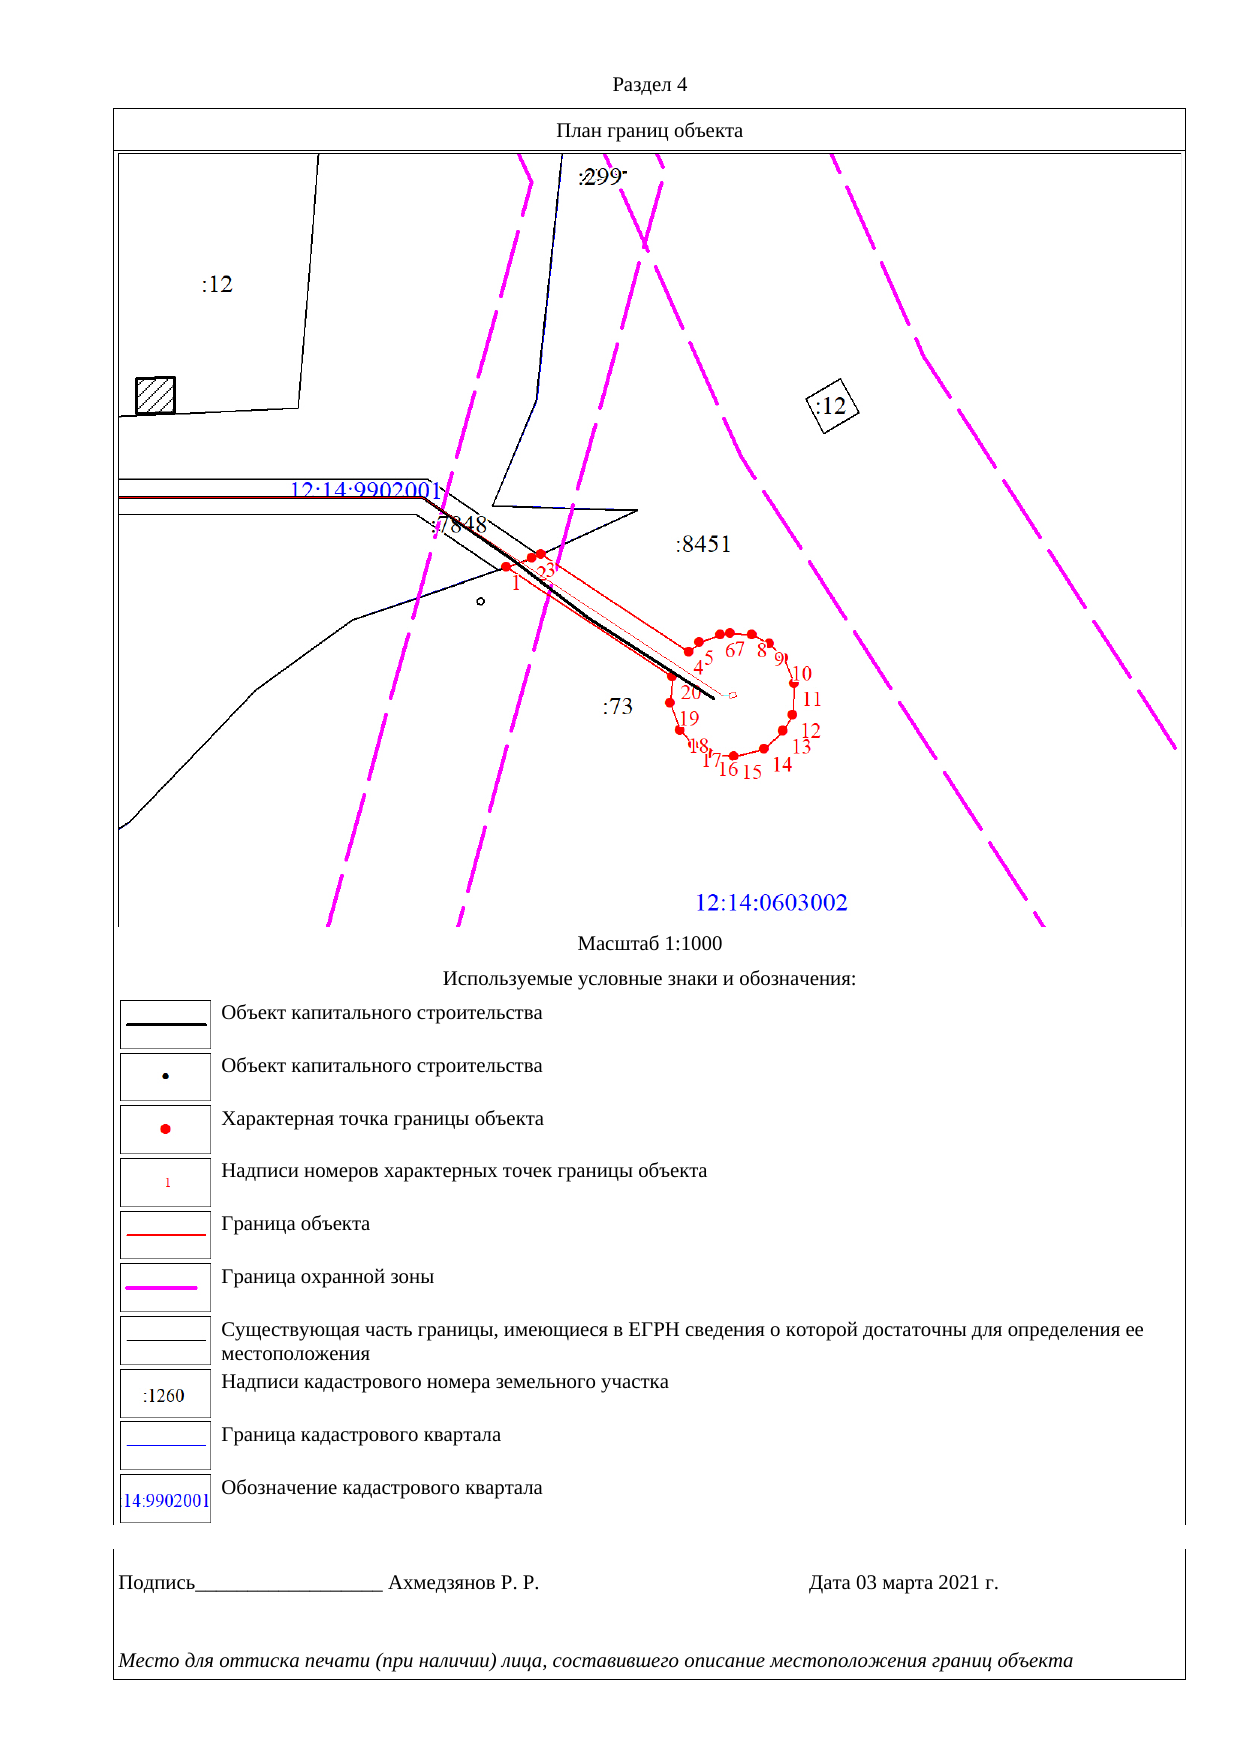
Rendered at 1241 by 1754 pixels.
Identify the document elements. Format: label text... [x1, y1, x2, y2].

table_cell Существующая часть границы, имеющиеся в ЕГРН сведения о которой достаточны для определения ее местоположения [217, 1314, 1185, 1367]
table_cell [114, 1473, 217, 1525]
picture [120, 1316, 211, 1365]
picture [120, 1000, 211, 1049]
table_cell Обозначение кадастрового квартала [217, 1473, 1185, 1525]
table_cell [114, 1051, 217, 1103]
table_cell [114, 1104, 217, 1156]
picture [120, 1105, 211, 1154]
table_cell Характерная точка границы объекта [217, 1104, 1185, 1156]
picture [118, 153, 1182, 927]
table_cell Граница кадастрового квартала [217, 1420, 1185, 1472]
table_header План границ объекта [114, 109, 1185, 150]
picture [120, 1263, 211, 1312]
table_cell [114, 1209, 217, 1262]
table_cell Надписи номеров характерных точек границы объекта [217, 1156, 1185, 1209]
table_cell [114, 1367, 217, 1420]
table_cell [114, 1420, 217, 1472]
picture [120, 1158, 211, 1207]
table_cell Граница объекта [217, 1209, 1185, 1262]
picture [120, 1474, 211, 1523]
picture [120, 1211, 211, 1259]
table_cell [114, 1156, 217, 1209]
text Раздел 4 [118, 72, 1181, 96]
picture [120, 1369, 211, 1418]
table_cell Граница охранной зоны [217, 1262, 1185, 1314]
table_cell Объект капитального строительства [217, 998, 1185, 1051]
table_header Дата 03 марта 2021 г. [623, 1549, 1185, 1602]
table_cell Масштаб 1:1000 [114, 929, 1185, 957]
table_header Используемые условные знаки и обозначения: [114, 958, 1185, 998]
table_cell [114, 1314, 217, 1367]
table_cell [114, 151, 1185, 929]
table_cell [114, 1262, 217, 1314]
picture [120, 1053, 211, 1101]
table_cell [114, 998, 217, 1051]
table_cell Надписи кадастрового номера земельного участка [217, 1367, 1185, 1420]
picture [120, 1421, 211, 1470]
table_cell Объект капитального строительства [217, 1051, 1185, 1103]
table_header Подпись__________________ Ахмедзянов Р. Р. [114, 1549, 622, 1602]
table_cell Место для оттиска печати (при наличии) лица, составившего описание местоположения границ объекта [114, 1603, 1185, 1679]
